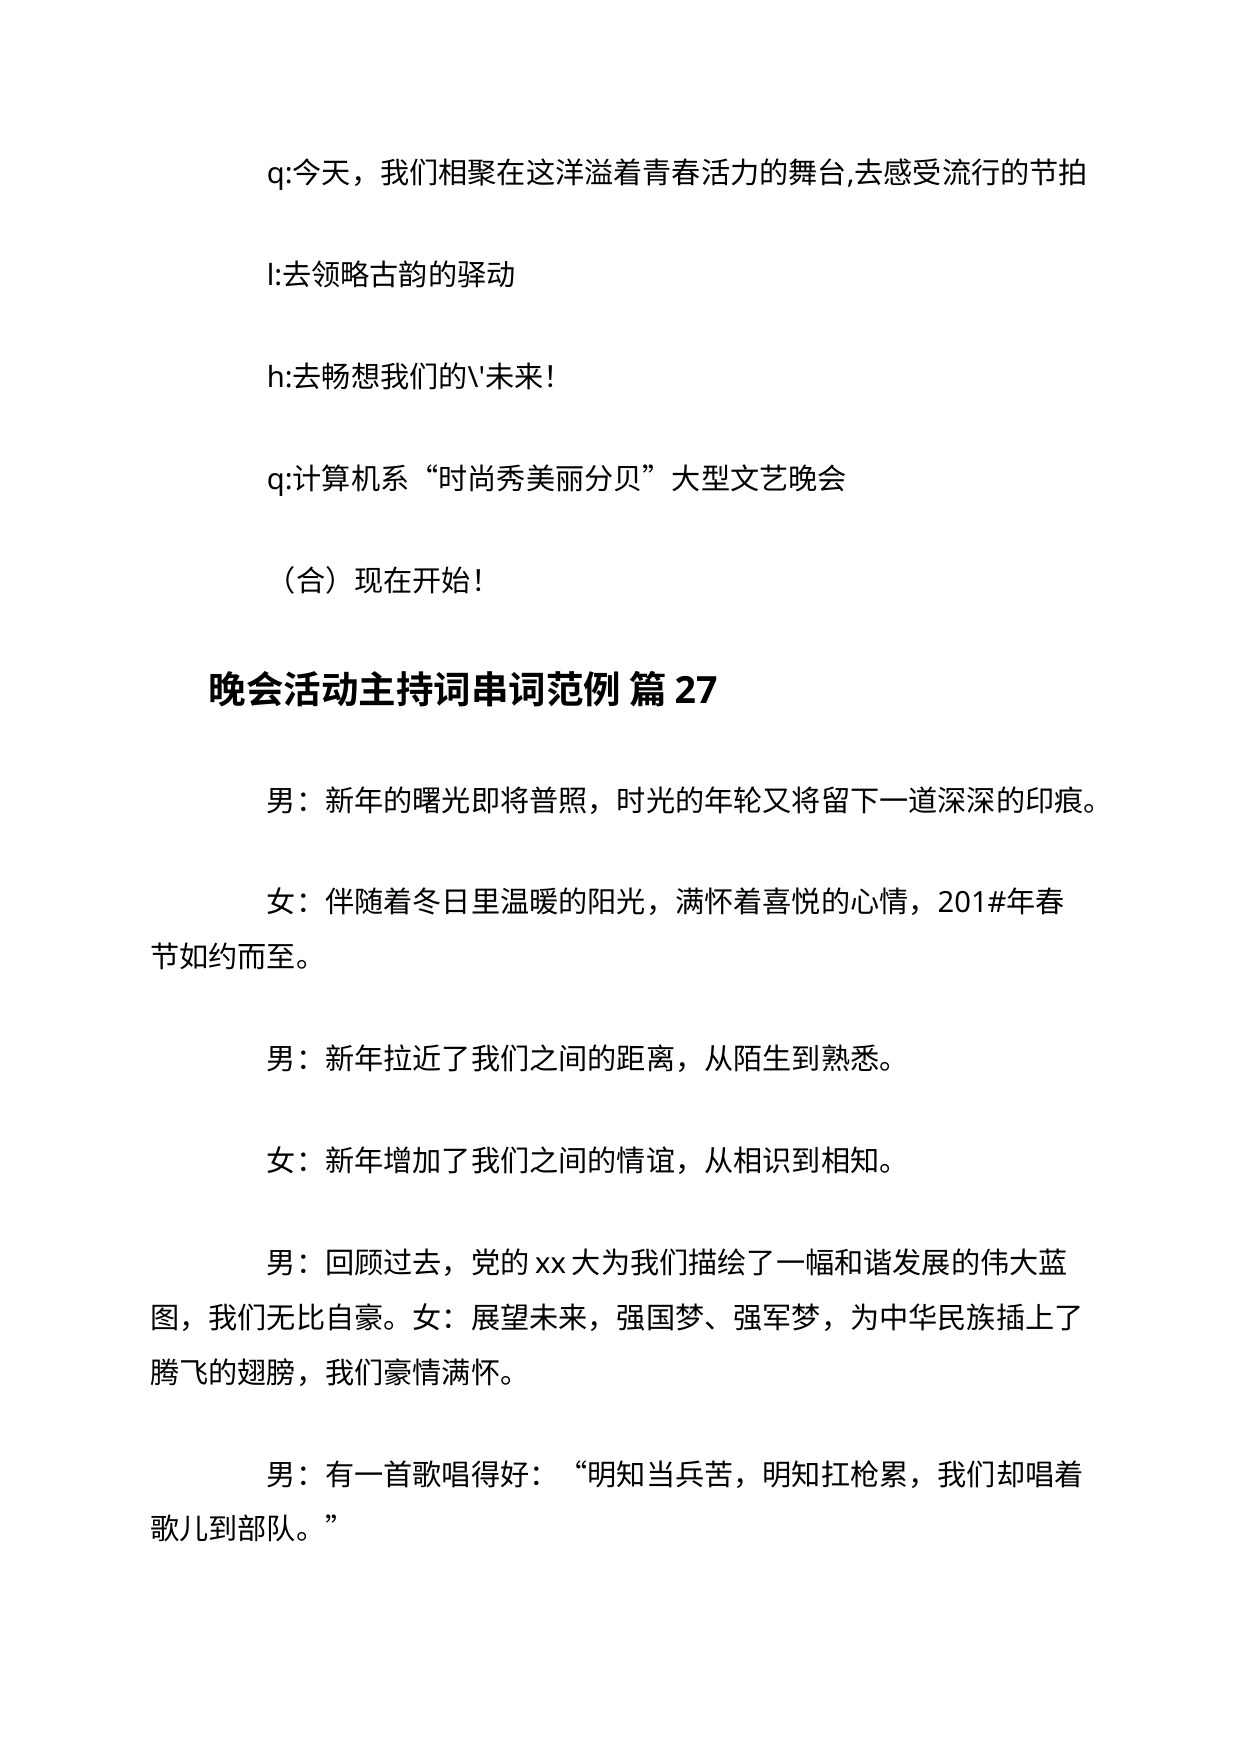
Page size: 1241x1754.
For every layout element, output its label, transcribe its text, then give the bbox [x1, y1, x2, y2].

text 男：回顾过去，党的xx大为我们描绘了一幅和谐发展的伟大蓝图，我们无比自豪。女：展望未来，强国梦、强军梦，为中华民族插上了腾飞的翅膀，我们豪情满怀。 [150, 1239, 1090, 1392]
text （合）现在开始！ [150, 558, 1090, 600]
text 晚会活动主持词串词范例 篇27 [150, 660, 1090, 714]
text h:去畅想我们的\'未来！ [150, 354, 1090, 396]
text 男：有一首歌唱得好：“明知当兵苦，明知扛枪累，我们却唱着歌儿到部队。” [150, 1451, 1090, 1548]
text 女：新年增加了我们之间的情谊，从相识到相知。 [150, 1138, 1090, 1180]
text 男：新年的曙光即将普照，时光的年轮又将留下一道深深的印痕。 [150, 777, 1090, 819]
text q:今天，我们相聚在这洋溢着青春活力的舞台,去感受流行的节拍 [150, 150, 1090, 192]
text 女：伴随着冬日里温暖的阳光，满怀着喜悦的心情，201#年春节如约而至。 [150, 879, 1090, 976]
text l:去领略古韵的驿动 [150, 252, 1090, 294]
text q:计算机系“时尚秀美丽分贝”大型文艺晚会 [150, 456, 1090, 498]
text 男：新年拉近了我们之间的距离，从陌生到熟悉。 [150, 1036, 1090, 1078]
